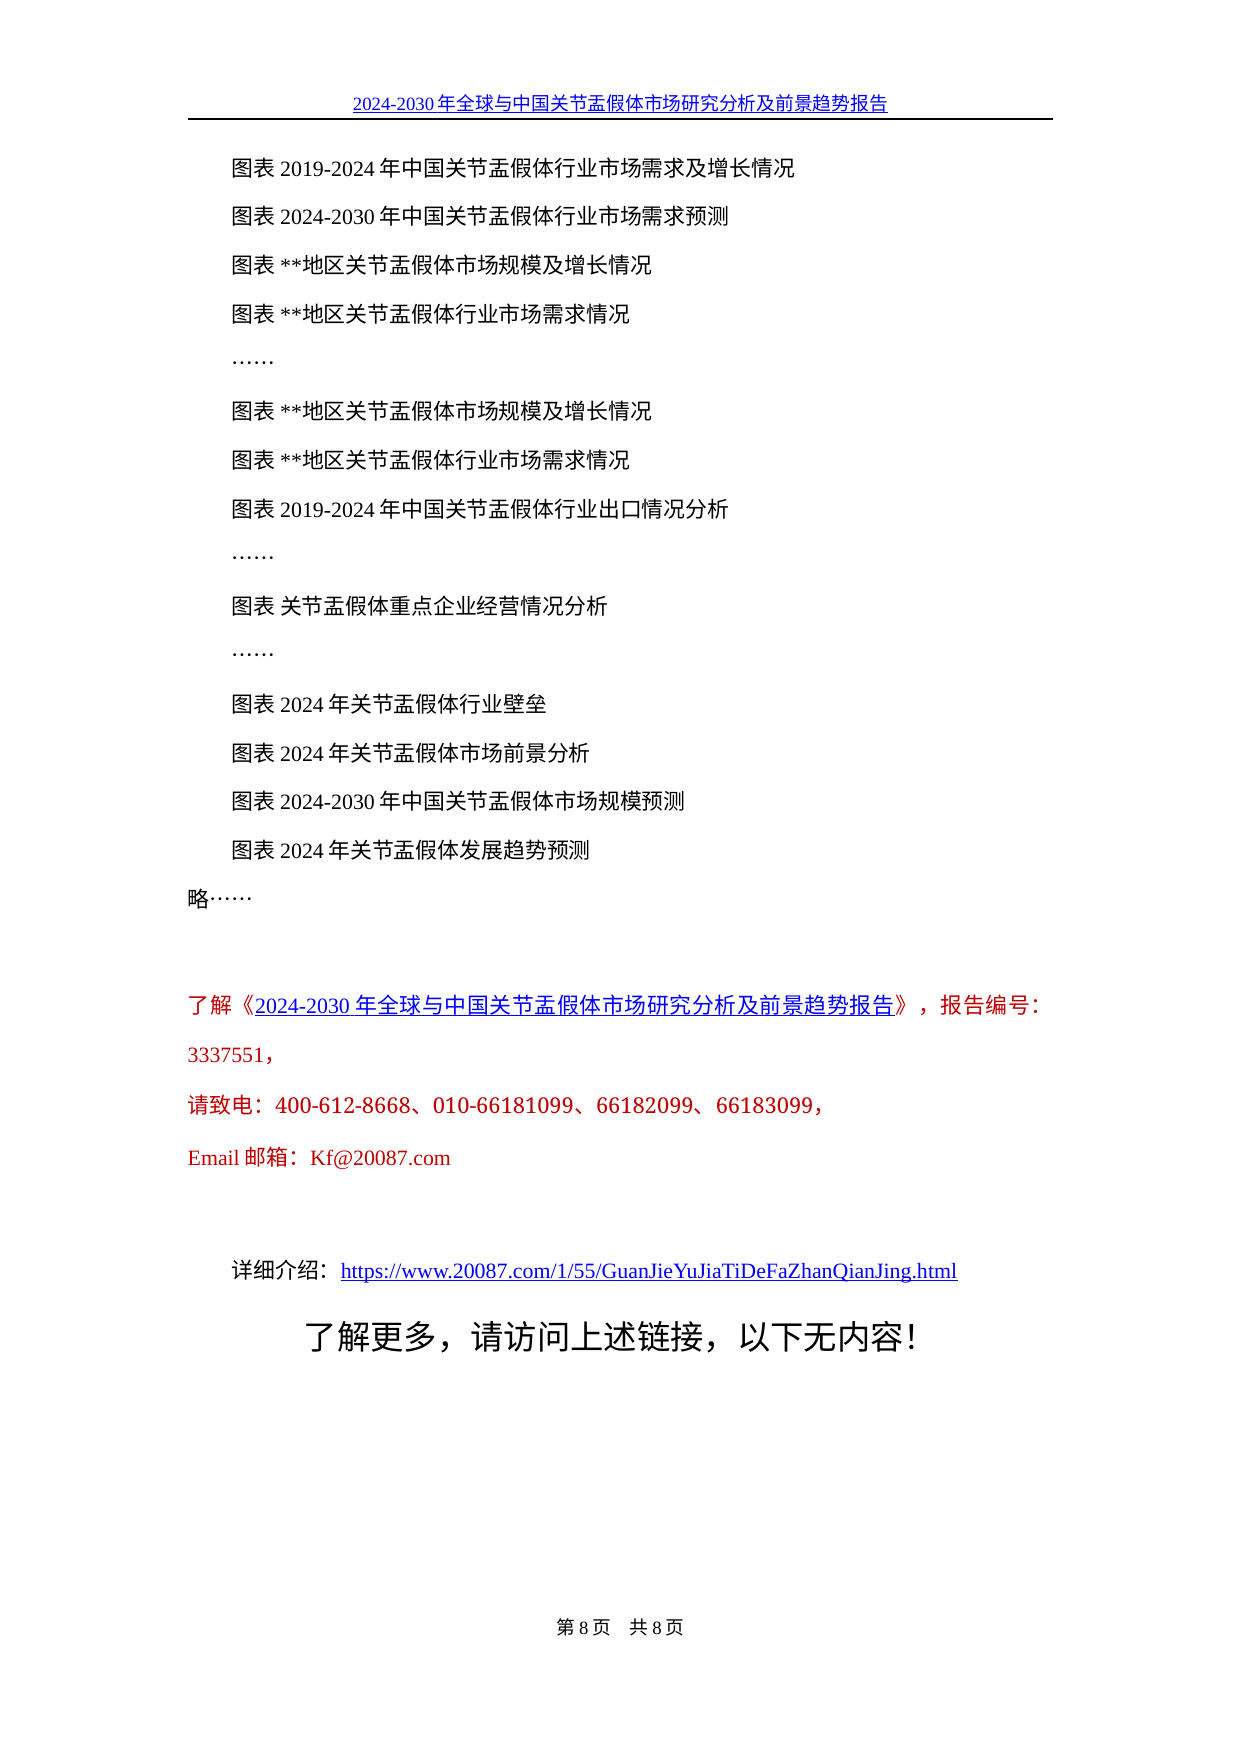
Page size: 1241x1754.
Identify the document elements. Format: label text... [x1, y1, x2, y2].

text 了解《2024-2030年全球与中国关节盂假体市场研究分析及前景趋势报告》，报告编号：3337551， [187, 988, 1053, 1069]
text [187, 150, 1053, 914]
text 请致电：400-612-8668、010-66181099、66182099、66183099， [187, 1088, 1053, 1121]
text Email邮箱：Kf@20087.com [187, 1140, 1053, 1172]
text 详细介绍：https://www.20087.com/1/55/GuanJieYuJiaTiDeFaZhanQianJing.html [187, 1253, 1053, 1285]
title 了解更多，请访问上述链接，以下无内容！ [187, 1303, 1053, 1368]
